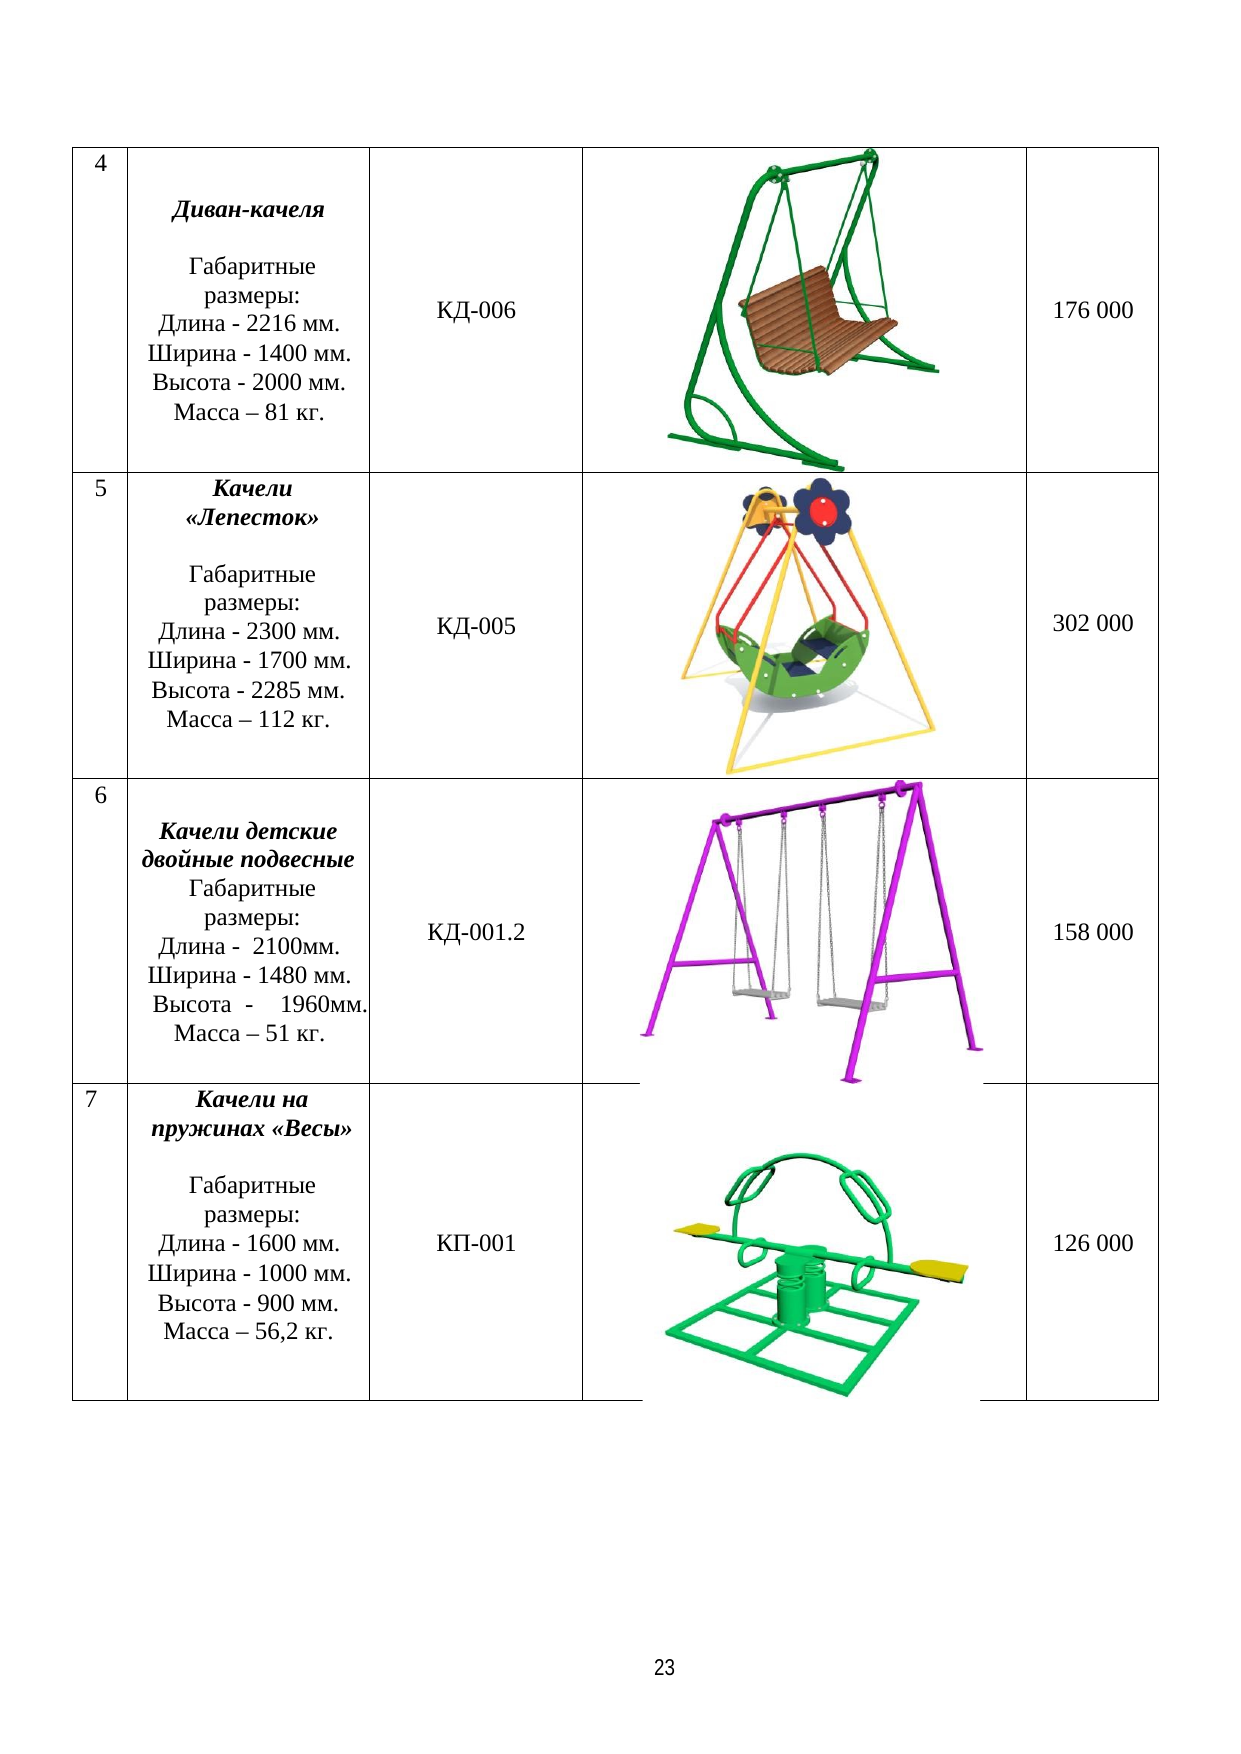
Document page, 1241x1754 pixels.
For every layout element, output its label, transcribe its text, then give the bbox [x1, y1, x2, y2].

table_cell 302 000 [1027, 473, 1158, 778]
table_cell [583, 473, 593, 778]
table_cell 5 [73, 473, 127, 778]
table_cell [583, 779, 1026, 1083]
table_cell 158 000 [1027, 779, 1158, 1083]
table_cell [583, 1084, 1026, 1400]
table_header 176 000 [1027, 148, 1158, 472]
picture [642, 1145, 981, 1401]
table_header Диван-качеля Габаритные размеры: Длина - 2216 мм. Ширина - 1400 мм. Высота - 2000 мм. Масса – 81 кг. [128, 148, 369, 472]
table_cell 6 [73, 779, 127, 1083]
table_cell Качели детские двойные подвесные Габаритные размеры: Длина - 2100мм. Ширина - 1480 мм. Высота - 1960мм. Масса – 51 кг. [128, 779, 369, 1083]
table_cell Качели на пружинах «Весы» Габаритные размеры: Длина - 1600 мм. Ширина - 1000 мм. Высота - 900 мм. Масса – 56,2 кг. [128, 1084, 369, 1400]
table_cell Качели «Лепесток» Габаритные размеры: Длина - 2300 мм. Ширина - 1700 мм. Высота - 2285 мм. Масса – 112 кг. [128, 473, 369, 778]
table_header [583, 148, 667, 472]
table_cell КД-005 [370, 473, 582, 778]
table_header КД-006 [370, 148, 582, 472]
picture [667, 148, 940, 472]
table_cell КП-001 [370, 1084, 582, 1400]
table_header 4 [73, 148, 127, 472]
picture [639, 780, 984, 1084]
table_header [940, 148, 1026, 472]
table_cell КД-001.2 [370, 779, 582, 1083]
table_cell 7 [73, 1084, 127, 1400]
picture [593, 473, 1024, 778]
table_cell 126 000 [1027, 1084, 1158, 1400]
